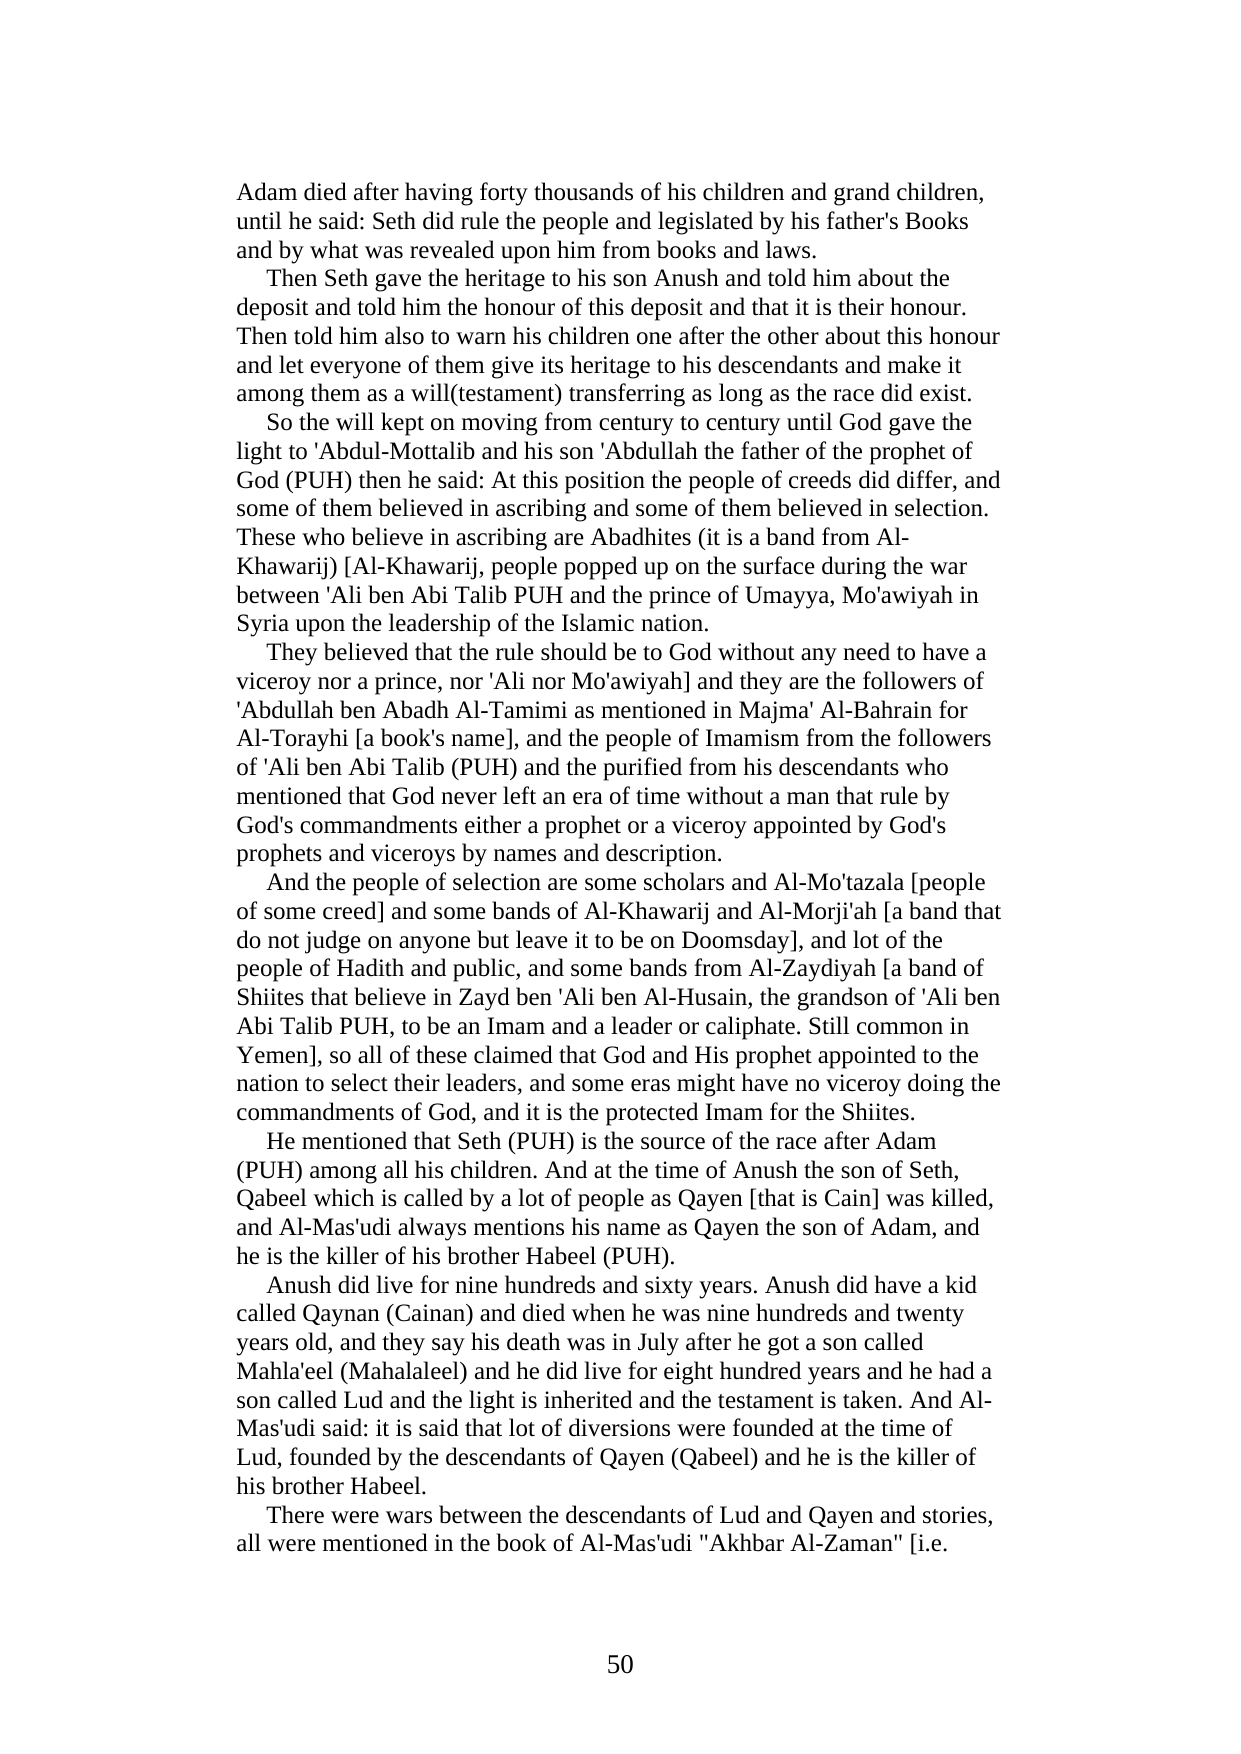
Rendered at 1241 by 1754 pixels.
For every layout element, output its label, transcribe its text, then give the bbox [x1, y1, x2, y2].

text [236, 1500, 1004, 1557]
text And the people of selection are some scholars and Al-Mo'tazala [people of some creed] and some bands of Al-Khawarij and Al-Morji'ah [a band that do not judge on anyone but leave it to be on Doomsday], and lot of the people of Hadith and public, and some bands from Al-Zaydiyah [a band of Shiites that believe in Zayd ben 'Ali ben Al-Husain, the grandson of 'Ali ben Abi Talib PUH, to be an Imam and a leader or caliphate. Still common in Yemen], so all of these claimed that God and His prophet appointed to the nation to select their leaders, and some eras might have no viceroy doing the commandments of God, and it is the protected Imam for the Shiites. [236, 867, 1004, 1126]
text They believed that the rule should be to God without any need to have a viceroy nor a prince, nor 'Ali nor Mo'awiyah] and they are the followers of 'Abdullah ben Abadh Al-Tamimi as mentioned in Majma' Al-Bahrain for Al-Torayhi [a book's name], and the people of Imamism from the followers of 'Ali ben Abi Talib (PUH) and the purified from his descendants who mentioned that God never left an era of time without a man that rule by God's commandments either a prophet or a viceroy appointed by God's prophets and viceroys by names and description. [236, 637, 1004, 867]
text He mentioned that Seth (PUH) is the source of the race after Adam (PUH) among all his children. And at the time of Anush the son of Seth, Qabeel which is called by a lot of people as Qayen [that is Cain] was killed, and Al-Mas'udi always mentions his name as Qayen the son of Adam, and he is the killer of his brother Habeel (PUH). [236, 1126, 1004, 1270]
text So the will kept on moving from century to century until God gave the light to 'Abdul-Mottalib and his son 'Abdullah the father of the prophet of God (PUH) then he said: At this position the people of creeds did differ, and some of them believed in ascribing and some of them believed in selection. These who believe in ascribing are Abadhites (it is a band from Al-Khawarij) [Al-Khawarij, people popped up on the surface during the war between 'Ali ben Abi Talib PUH and the prince of Umayya, Mo'awiyah in Syria upon the leadership of the Islamic nation. [236, 407, 1004, 637]
text Then Seth gave the heritage to his son Anush and told him about the deposit and told him the honour of this deposit and that it is their honour. Then told him also to warn his children one after the other about this honour and let everyone of them give its heritage to his descendants and make it among them as a will(testament) transferring as long as the race did exist. [236, 263, 1004, 407]
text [236, 177, 1004, 263]
text Anush did live for nine hundreds and sixty years. Anush did have a kid called Qaynan (Cainan) and died when he was nine hundreds and twenty years old, and they say his death was in July after he got a son called Mahla'eel (Mahalaleel) and he did live for eight hundred years and he had a son called Lud and the light is inherited and the testament is taken. And Al-Mas'udi said: it is said that lot of diversions were founded at the time of Lud, founded by the descendants of Qayen (Qabeel) and he is the killer of his brother Habeel. [236, 1270, 1004, 1500]
